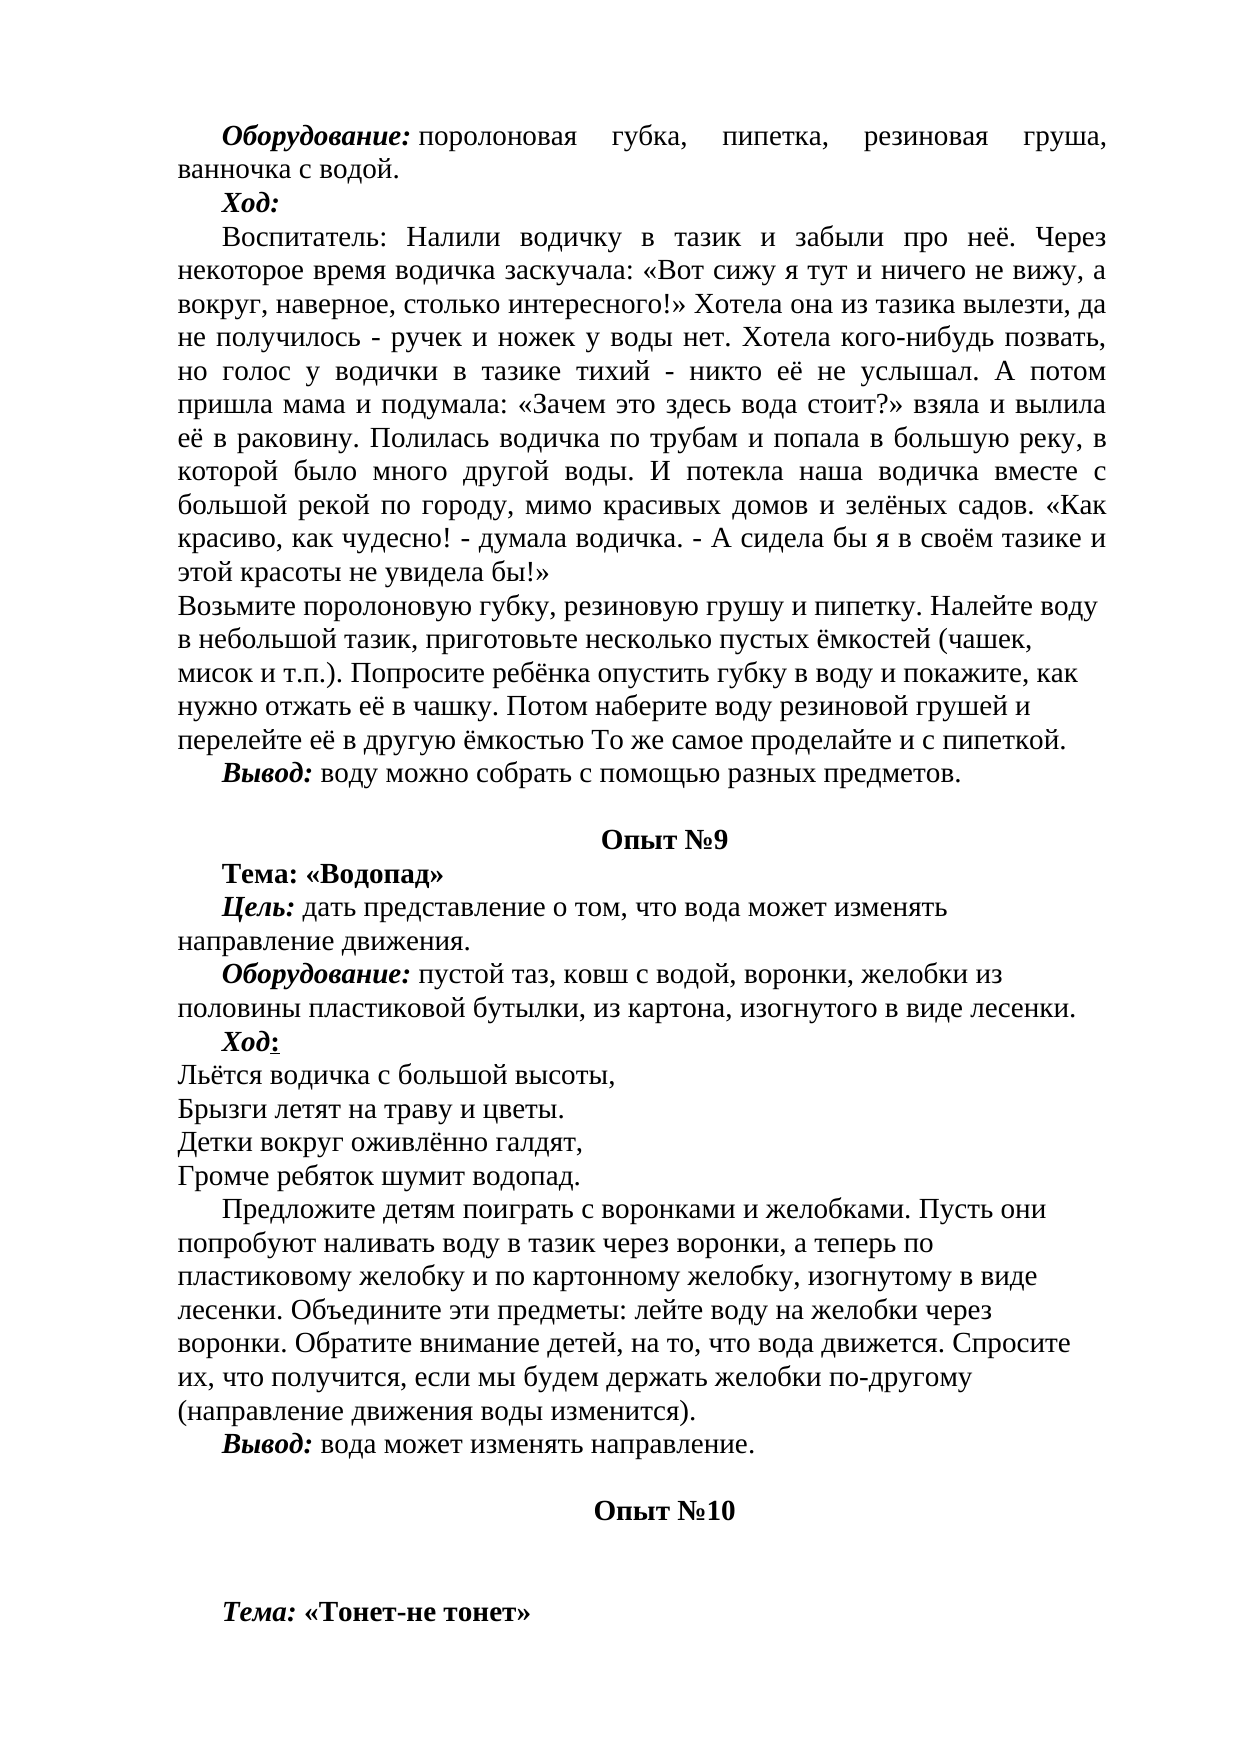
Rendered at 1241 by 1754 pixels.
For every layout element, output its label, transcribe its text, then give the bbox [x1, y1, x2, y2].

text Предложите детям поиграть с воронками и желобками. Пусть они попробуют наливать воду в тазик через воронки, а теперь по пластиковому желобку и по картонному желобку, изогнутому в виде лесенки. Объедините эти предметы: лейте воду на желобки через воронки. Обратите внимание детей, на то, что вода движется. Спросите их, что получится, если мы будем держать желобки по-другому (направление движения воды изменится). [177, 1191, 1107, 1426]
text Вывод: вода может изменять направление. [177, 1426, 1107, 1460]
text Ход: [177, 1024, 1107, 1057]
text Оборудование: поролоновая губка, пипетка, резиновая груша, ванночка с водой. [177, 118, 1107, 185]
text Опыт №10 [177, 1493, 1107, 1527]
text Воспитатель: Налили водичку в тазик и забыли про неё. Через некоторое время водичка заскучала: «Вот сижу я тут и ничего не вижу, а вокруг, наверное, столько интересного!» Хотела она из тазика вылезти, да не получилось - ручек и ножек у воды нет. Хотела кого-нибудь позвать, но голос у водички в тазике тихий - никто её не услышал. А потом пришла мама и подумала: «Зачем это здесь вода стоит?» взяла и вылила её в раковину. Полилась водичка по трубам и попала в большую реку, в которой было много другой воды. И потекла наша водичка вместе с большой рекой по городу, мимо красивых домов и зелёных садов. «Как красиво, как чудесно! - думала водичка. - А сидела бы я в своём тазике и этой красоты не увидела бы!» [177, 219, 1107, 588]
text Цель: дать представление о том, что вода может изменять направление движения. [177, 889, 1107, 957]
text Вывод: воду можно собрать с помощью разных предметов. [177, 755, 1107, 789]
text Оборудование: пустой таз, ковш с водой, воронки, желобки из половины пластиковой бутылки, из картона, изогнутого в виде лесенки. [177, 957, 1107, 1024]
text Тема: «Водопад» [177, 856, 1107, 889]
text Льётся водичка с большой высоты, Брызги летят на траву и цветы. Детки вокруг оживлённо галдят, Громче ребяток шумит водопад. [177, 1057, 1107, 1191]
text Возьмите поролоновую губку, резиновую грушу и пипетку. Налейте воду в небольшой тазик, приготовьте несколько пустых ёмкостей (чашек, мисок и т.п.). Попросите ребёнка опустить губку в воду и покажите, как нужно отжать её в чашку. Потом наберите воду резиновой грушей и перелейте её в другую ёмкостью То же самое проделайте и с пипеткой. [177, 588, 1107, 755]
text Тема: «Тонет-не тонет» [177, 1594, 1107, 1627]
text Опыт №9 [177, 822, 1107, 856]
text Ход: [177, 185, 1107, 219]
